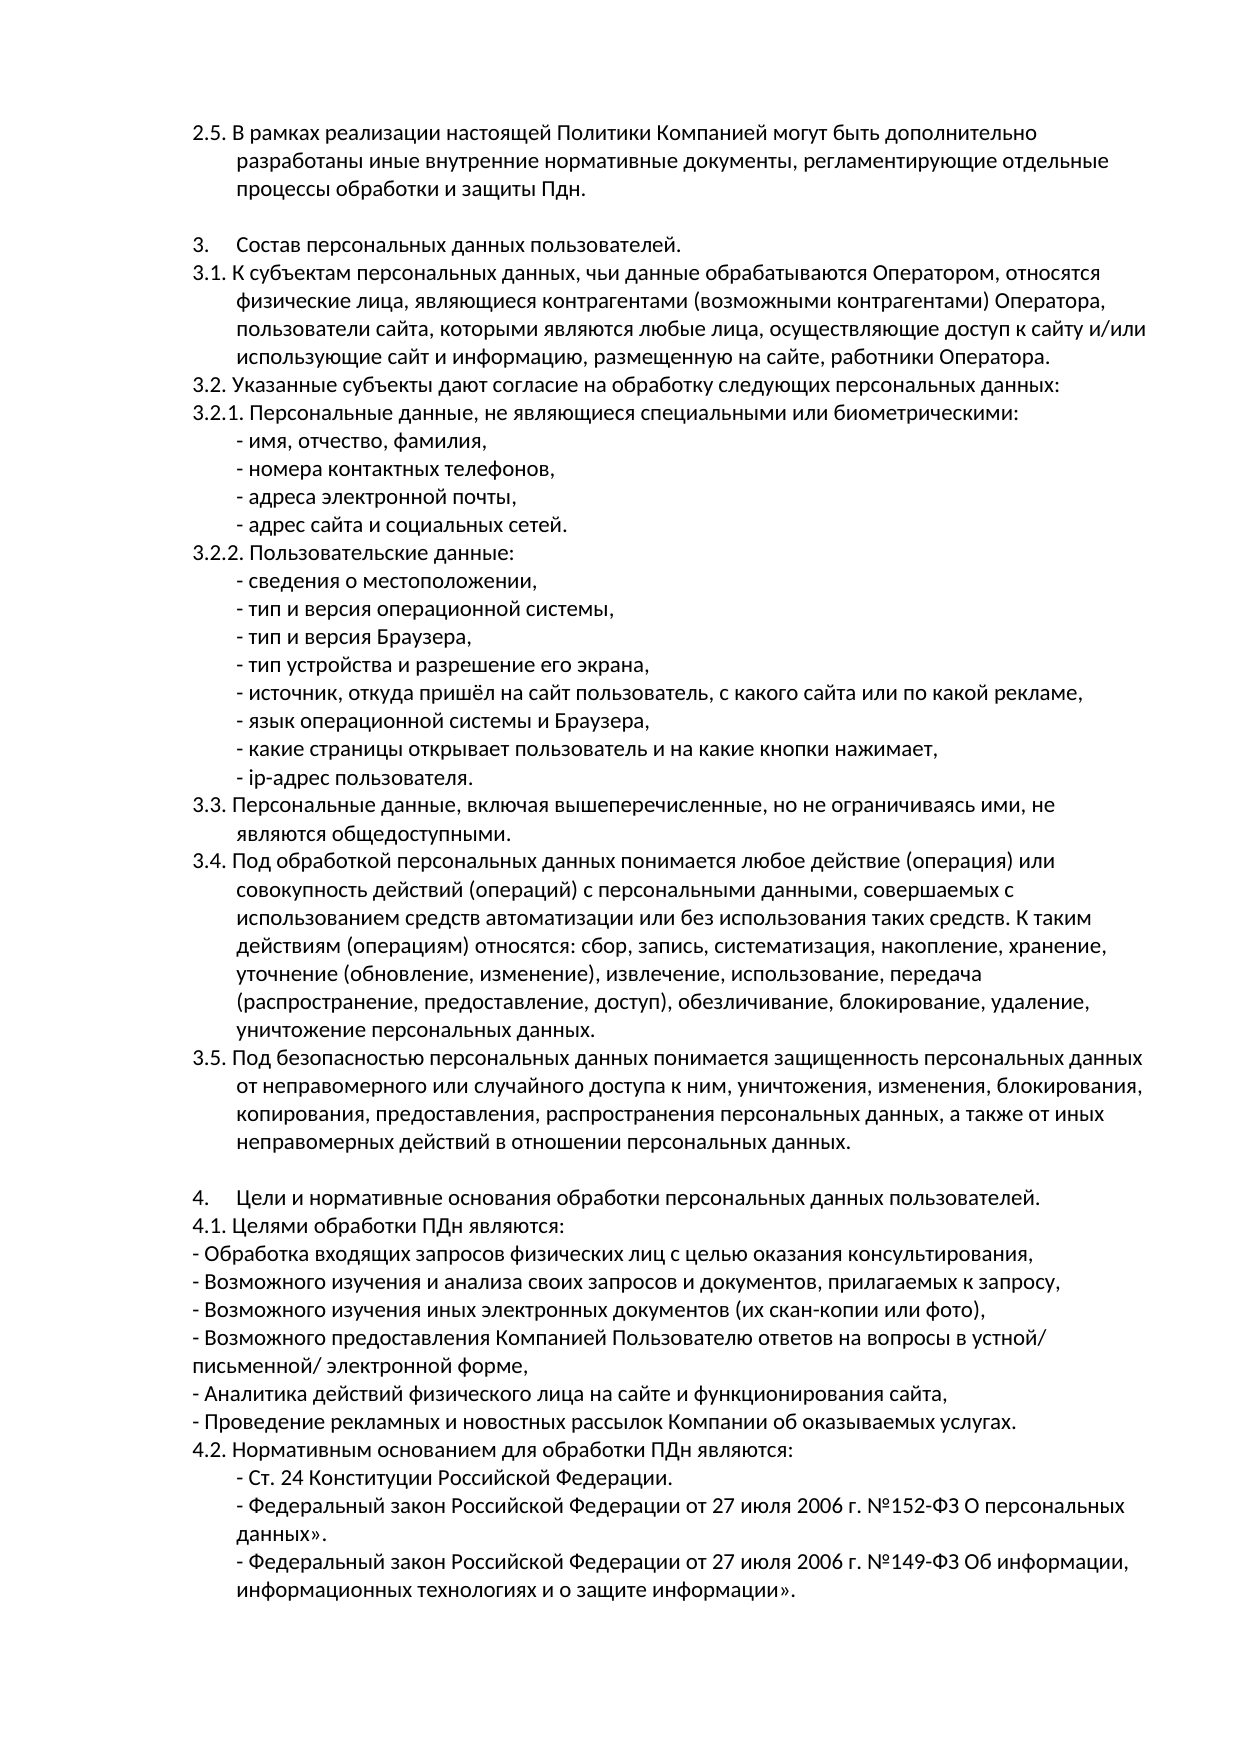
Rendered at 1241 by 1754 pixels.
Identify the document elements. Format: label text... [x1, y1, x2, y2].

text 4.1. Целями обработки ПДн являются: [192, 1211, 1152, 1239]
text 3.5. Под безопасностью персональных данных понимается защищенность персональных данных от неправомерного или случайного доступа к ним, уничтожения, изменения, блокирования, копирования, предоставления, распространения персональных данных, а также от иных неправомерных действий в отношении персональных данных. [192, 1043, 1152, 1183]
text - сведения о местоположении, [236, 566, 1152, 594]
list Цели и нормативные основания обработки персональных данных пользователей. [192, 1183, 1152, 1211]
text - тип и версия Браузера, [236, 622, 1152, 651]
text - Возможного изучения и анализа своих запросов и документов, прилагаемых к запросу, [192, 1267, 1152, 1295]
text - Федеральный закон Российской Федерации от 27 июля 2006 г. №149-ФЗ Об информации, информационных технологиях и о защите информации». [236, 1547, 1152, 1603]
text - тип устройства и разрешение его экрана, [236, 651, 1152, 678]
text 3.1. К субъектам персональных данных, чьи данные обрабатываются Оператором, относятся физические лица, являющиеся контрагентами (возможными контрагентами) Оператора, пользователи сайта, которыми являются любые лица, осуществляющие доступ к сайту и/или использующие сайт и информацию, размещенную на сайте, работники Оператора. [192, 258, 1152, 370]
text - Возможного изучения иных электронных документов (их скан-копии или фото), [192, 1295, 1152, 1323]
text 3.4. Под обработкой персональных данных понимается любое действие (операция) или совокупность действий (операций) с персональными данными, совершаемых с использованием средств автоматизации или без использования таких средств. К таким действиям (операциям) относятся: сбор, запись, систематизация, накопление, хранение, уточнение (обновление, изменение), извлечение, использование, передача (распространение, предоставление, доступ), обезличивание, блокирование, удаление, уничтожение персональных данных. [192, 847, 1152, 1043]
text 3.2. Указанные субъекты дают согласие на обработку следующих персональных данных: [192, 370, 1152, 398]
list Состав персональных данных пользователей. [192, 230, 1152, 258]
text 2.5. В рамках реализации настоящей Политики Компанией могут быть дополнительно разработаны иные внутренние нормативные документы, регламентирующие отдельные процессы обработки и защиты Пдн. [192, 118, 1152, 230]
text - Проведение рекламных и новостных рассылок Компании об оказываемых услугах. [192, 1407, 1152, 1435]
text 3.3. Персональные данные, включая вышеперечисленные, но не ограничиваясь ими, не являются общедоступными. [192, 791, 1152, 847]
text - Федеральный закон Российской Федерации от 27 июля 2006 г. №152-ФЗ О персональных данных». [236, 1491, 1152, 1547]
text - ip-адрес пользователя. [236, 763, 1152, 791]
text - Аналитика действий физического лица на сайте и функционирования сайта, [192, 1379, 1152, 1407]
text - Возможного предоставления Компанией Пользователю ответов на вопросы в устной/ письменной/ электронной форме, [192, 1323, 1152, 1379]
text 3.2.1. Персональные данные, не являющиеся специальными или биометрическими: [192, 398, 1152, 426]
text 3.2.2. Пользовательские данные: [192, 538, 1152, 566]
text - источник, откуда пришёл на сайт пользователь, с какого сайта или по какой рекламе, [236, 678, 1152, 707]
text - адреса электронной почты, [236, 482, 1152, 510]
text - номера контактных телефонов, [236, 454, 1152, 482]
text - тип и версия операционной системы, [236, 594, 1152, 622]
text - имя, отчество, фамилия, [236, 426, 1152, 454]
text 4.2. Нормативным основанием для обработки ПДн являются: [192, 1435, 1152, 1463]
text - какие страницы открывает пользователь и на какие кнопки нажимает, [236, 734, 1152, 763]
text - Обработка входящих запросов физических лиц с целью оказания консультирования, [192, 1239, 1152, 1267]
text - адрес сайта и социальных сетей. [236, 510, 1152, 538]
text - язык операционной системы и Браузера, [236, 707, 1152, 734]
text - Ст. 24 Конституции Российской Федерации. [236, 1463, 1152, 1491]
